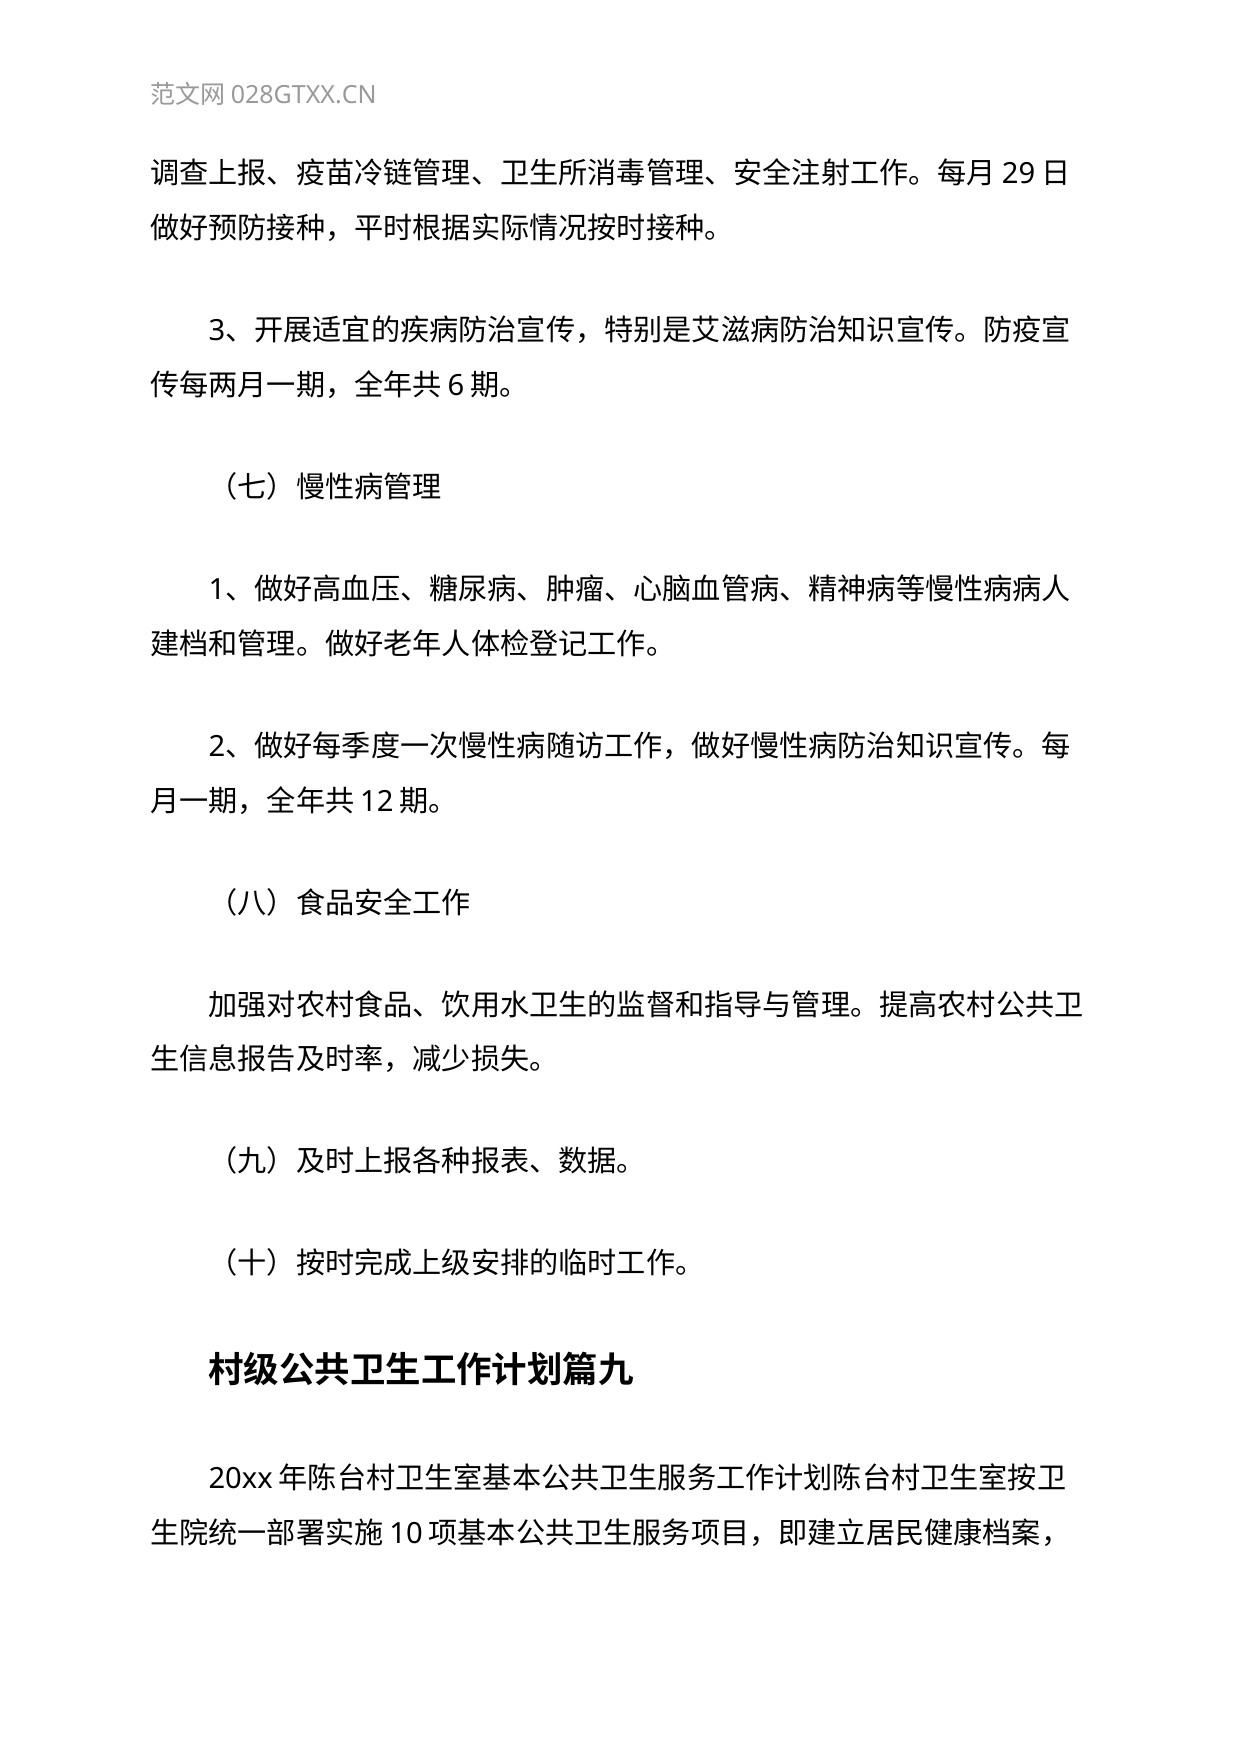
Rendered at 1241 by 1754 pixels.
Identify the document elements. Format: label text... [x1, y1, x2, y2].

text 村级公共卫生工作计划篇九 [150, 1341, 1090, 1392]
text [150, 1455, 1090, 1552]
text 1、做好高血压、糖尿病、肿瘤、心脑血管病、精神病等慢性病病人建档和管理。做好老年人体检登记工作。 [150, 566, 1090, 663]
text 2、做好每季度一次慢性病随访工作，做好慢性病防治知识宣传。每月一期，全年共12期。 [150, 722, 1090, 820]
text （九）及时上报各种报表、数据。 [150, 1138, 1090, 1180]
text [150, 150, 1090, 247]
text 加强对农村食品、饮用水卫生的监督和指导与管理。提高农村公共卫生信息报告及时率，减少损失。 [150, 981, 1090, 1078]
text （十）按时完成上级安排的临时工作。 [150, 1239, 1090, 1282]
text （八）食品安全工作 [150, 879, 1090, 922]
text （七）慢性病管理 [150, 464, 1090, 506]
text 3、开展适宜的疾病防治宣传，特别是艾滋病防治知识宣传。防疫宣传每两月一期，全年共6期。 [150, 307, 1090, 404]
